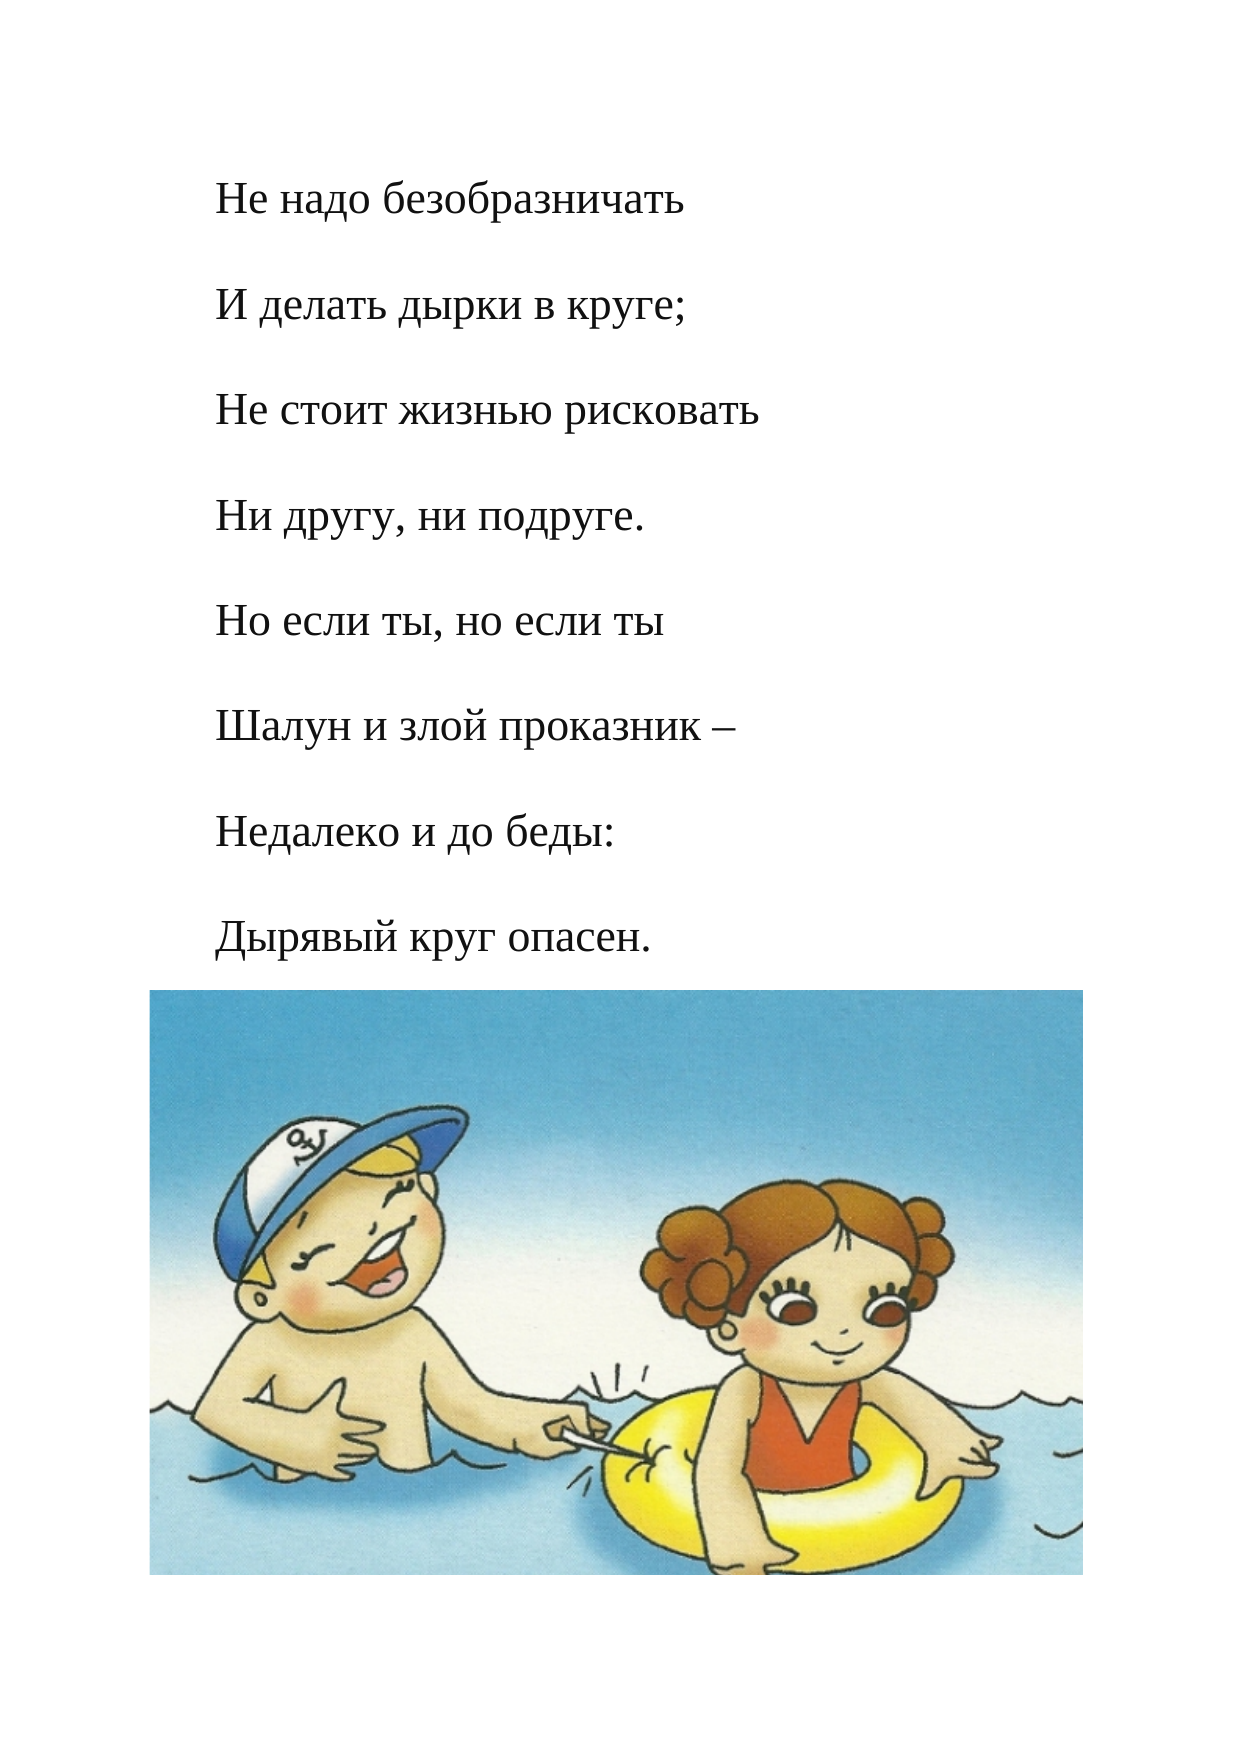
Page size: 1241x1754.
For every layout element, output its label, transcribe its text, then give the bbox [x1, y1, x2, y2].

text Не надо безобразничать И делать дырки в круге; Не стоит жизнью рисковать Ни другу, ни подруге. Но если ты, но если ты Шалун и злой проказник – Недалеко и до беды: Дырявый круг опасен. [215, 118, 1152, 961]
picture [149, 990, 1084, 1575]
